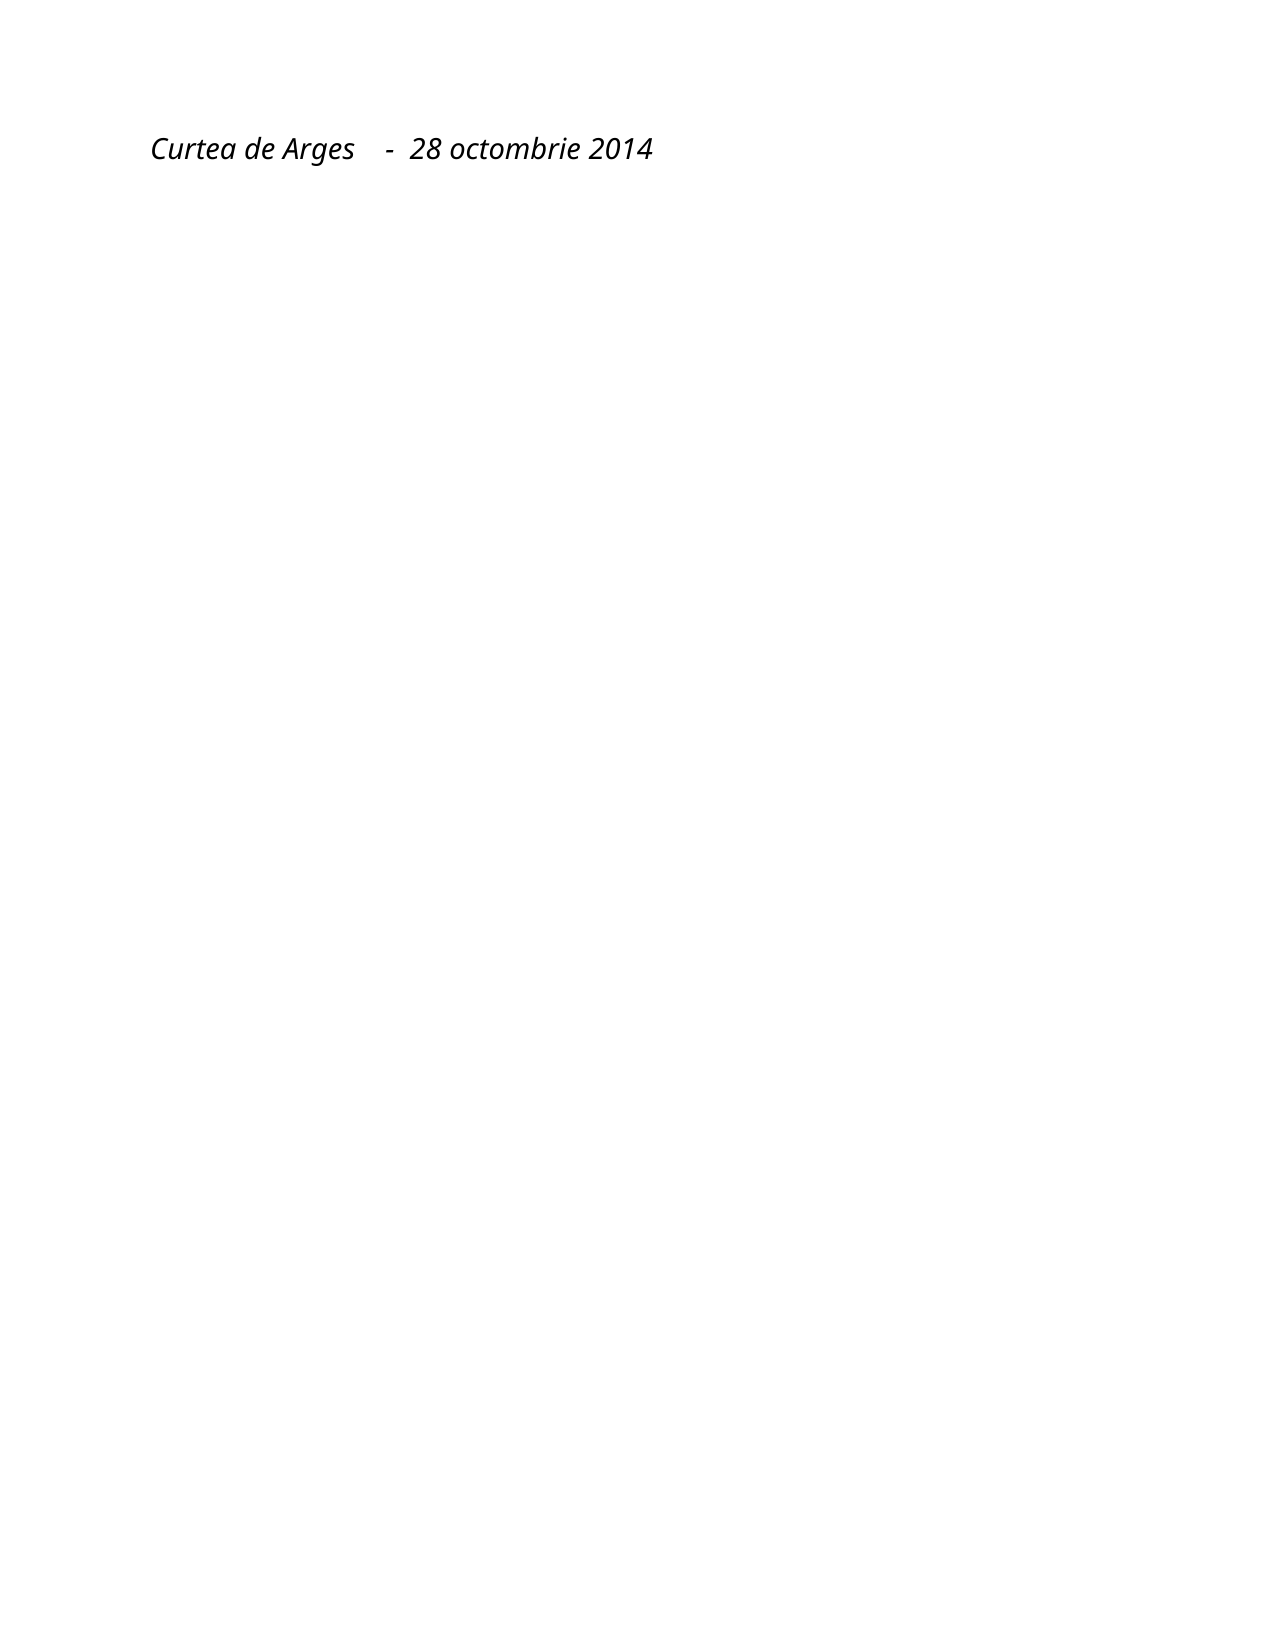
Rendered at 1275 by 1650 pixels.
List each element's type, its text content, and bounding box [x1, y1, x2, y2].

text Curtea de Arges - 28 octombrie 2014 [150, 128, 1125, 168]
